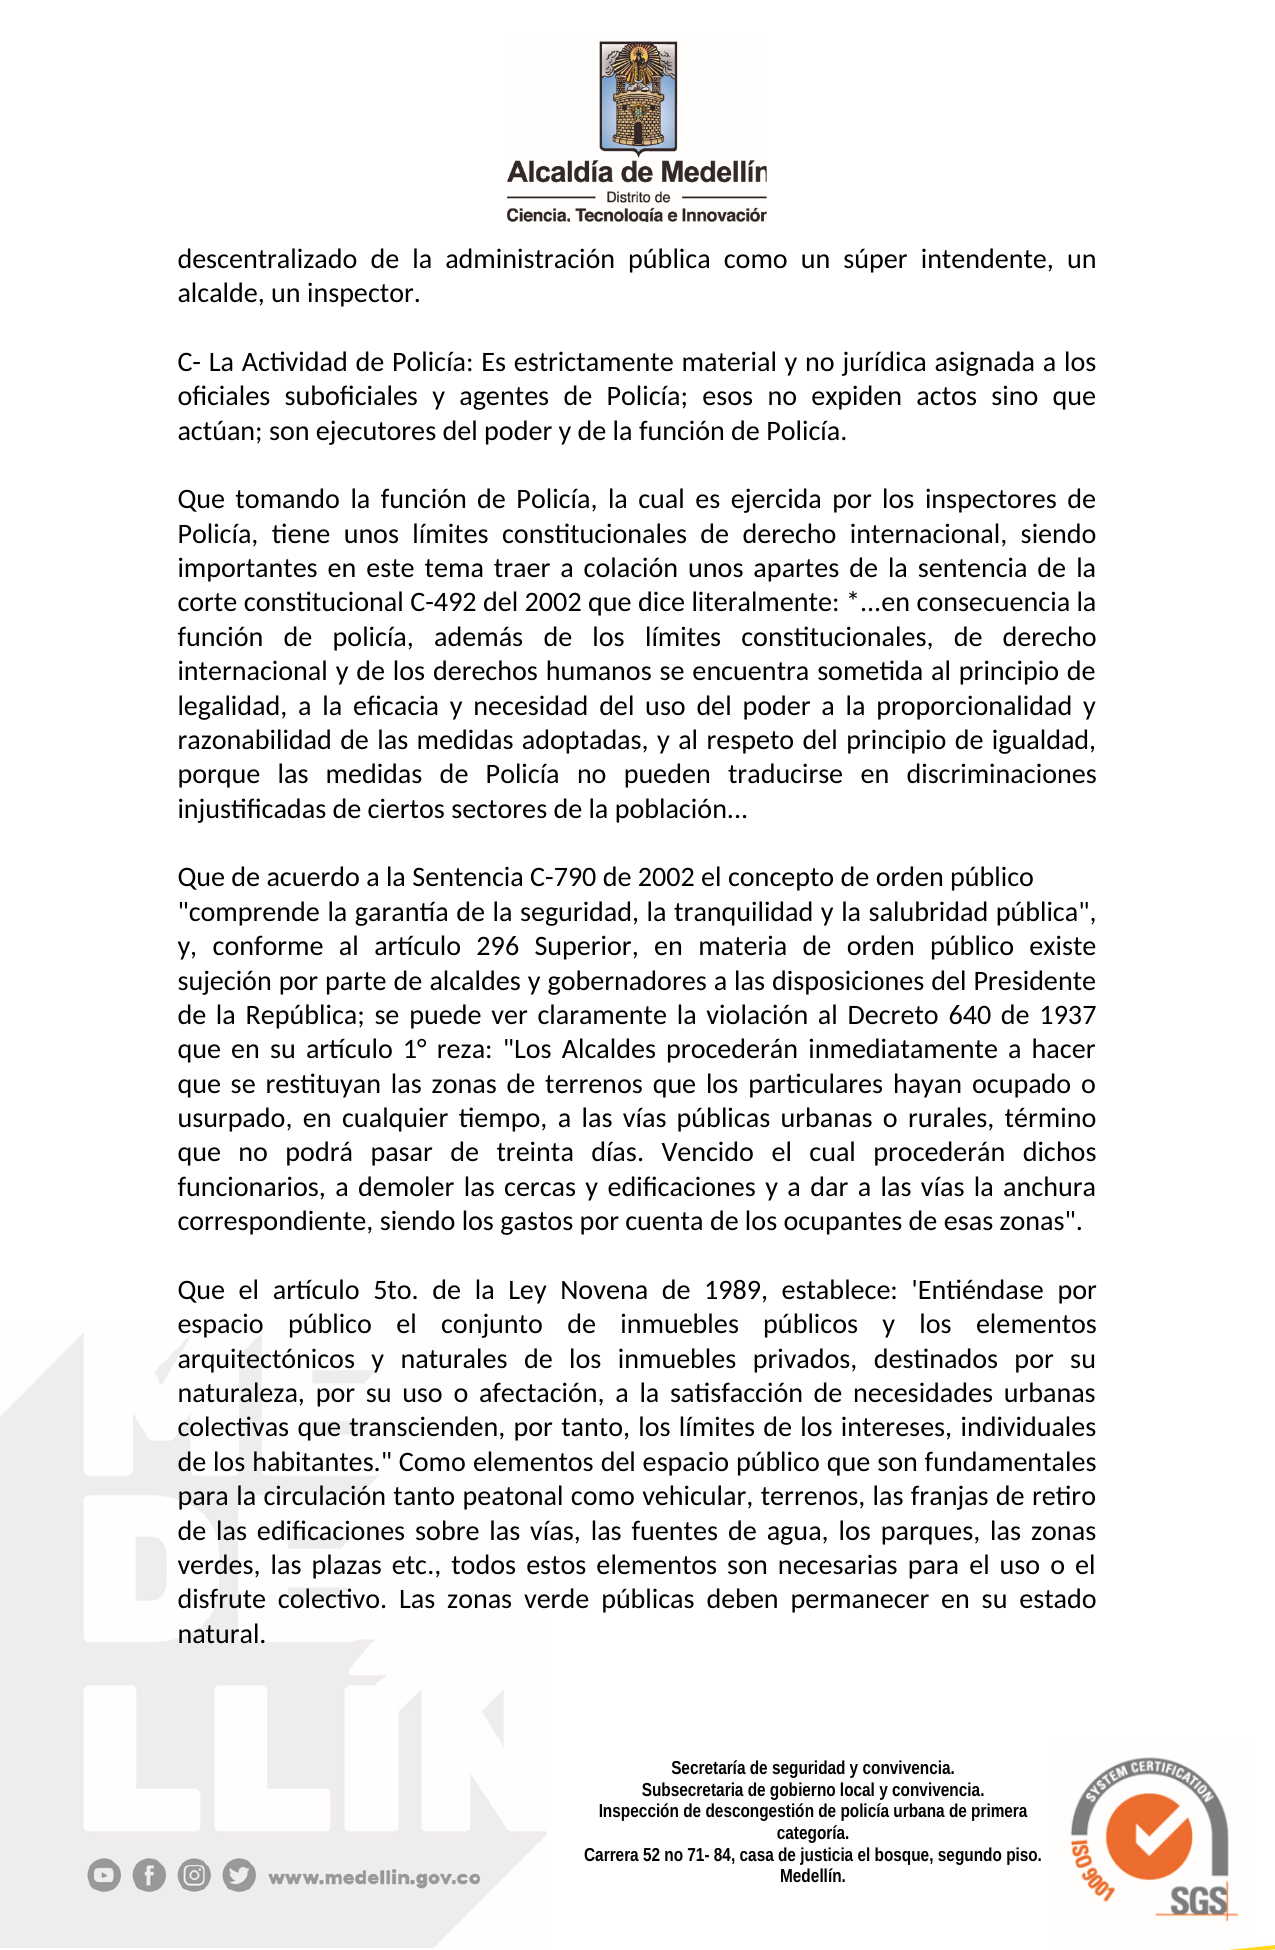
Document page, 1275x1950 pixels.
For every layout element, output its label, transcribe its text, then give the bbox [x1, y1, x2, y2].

picture [504, 33, 767, 221]
text "comprende la garantía de la seguridad, la tranquilidad y la salubridad pública", y, conforme al artículo 296 Superior, en materia de orden público existe sujeción por parte de alcaldes y gobernadores a las disposiciones del Presidente de la República; se puede ver claramente la violación al Decreto 640 de 1937 que en su artículo 1° reza: "Los Alcaldes procederán inmediatamente a hacer que se restituyan las zonas de terrenos que los particulares hayan ocupado o usurpado, en cualquier tiempo, a las vías públicas urbanas o rurales, término que no podrá pasar de treinta días. Vencido el cual procederán dichos funcionarios, a demoler las cercas y edificaciones y a dar a las vías la anchura correspondiente, siendo los gastos por cuenta de los ocupantes de esas zonas". [177, 894, 1098, 1237]
text Que el artículo 5to. de la Ley Novena de 1989, establece: 'Entiéndase por espacio público el conjunto de inmuebles públicos y los elementos arquitectónicos y naturales de los inmuebles privados, destinados por su naturaleza, por su uso o afectación, a la satisfacción de necesidades urbanas colectivas que transcienden, por tanto, los límites de los intereses, individuales de los habitantes." Como elementos del espacio público que son fundamentales para la circulación tanto peatonal como vehicular, terrenos, las franjas de retiro de las edificaciones sobre las vías, las fuentes de agua, los parques, las zonas verdes, las plazas etc., todos estos elementos son necesarias para el uso o el disfrute colectivo. Las zonas verde públicas deben permanecer en su estado natural. [177, 1272, 1098, 1650]
text Que tomando la función de Policía, la cual es ejercida por los inspectores de Policía, tiene unos límites constitucionales de derecho internacional, siendo importantes en este tema traer a colación unos apartes de la sentencia de la corte constitucional C-492 del 2002 que dice literalmente: *...en consecuencia la función de policía, además de los límites constitucionales, de derecho internacional y de los derechos humanos se encuentra sometida al principio de legalidad, a la eficacia y necesidad del uso del poder a la proporcionalidad y razonabilidad de las medidas adoptadas, y al respeto del principio de igualdad, porque las medidas de Policía no pueden traducirse en discriminaciones injustificadas de ciertos sectores de la población... [177, 481, 1098, 825]
text Que de acuerdo a la Sentencia C-790 de 2002 el concepto de orden público [177, 859, 1098, 894]
text C- La Actividad de Policía: Es estrictamente material y no jurídica asignada a los oficiales suboficiales y agentes de Policía; esos no expiden actos sino que actúan; son ejecutores del poder y de la función de Policía. [177, 344, 1098, 447]
picture [0, 1327, 1275, 1950]
